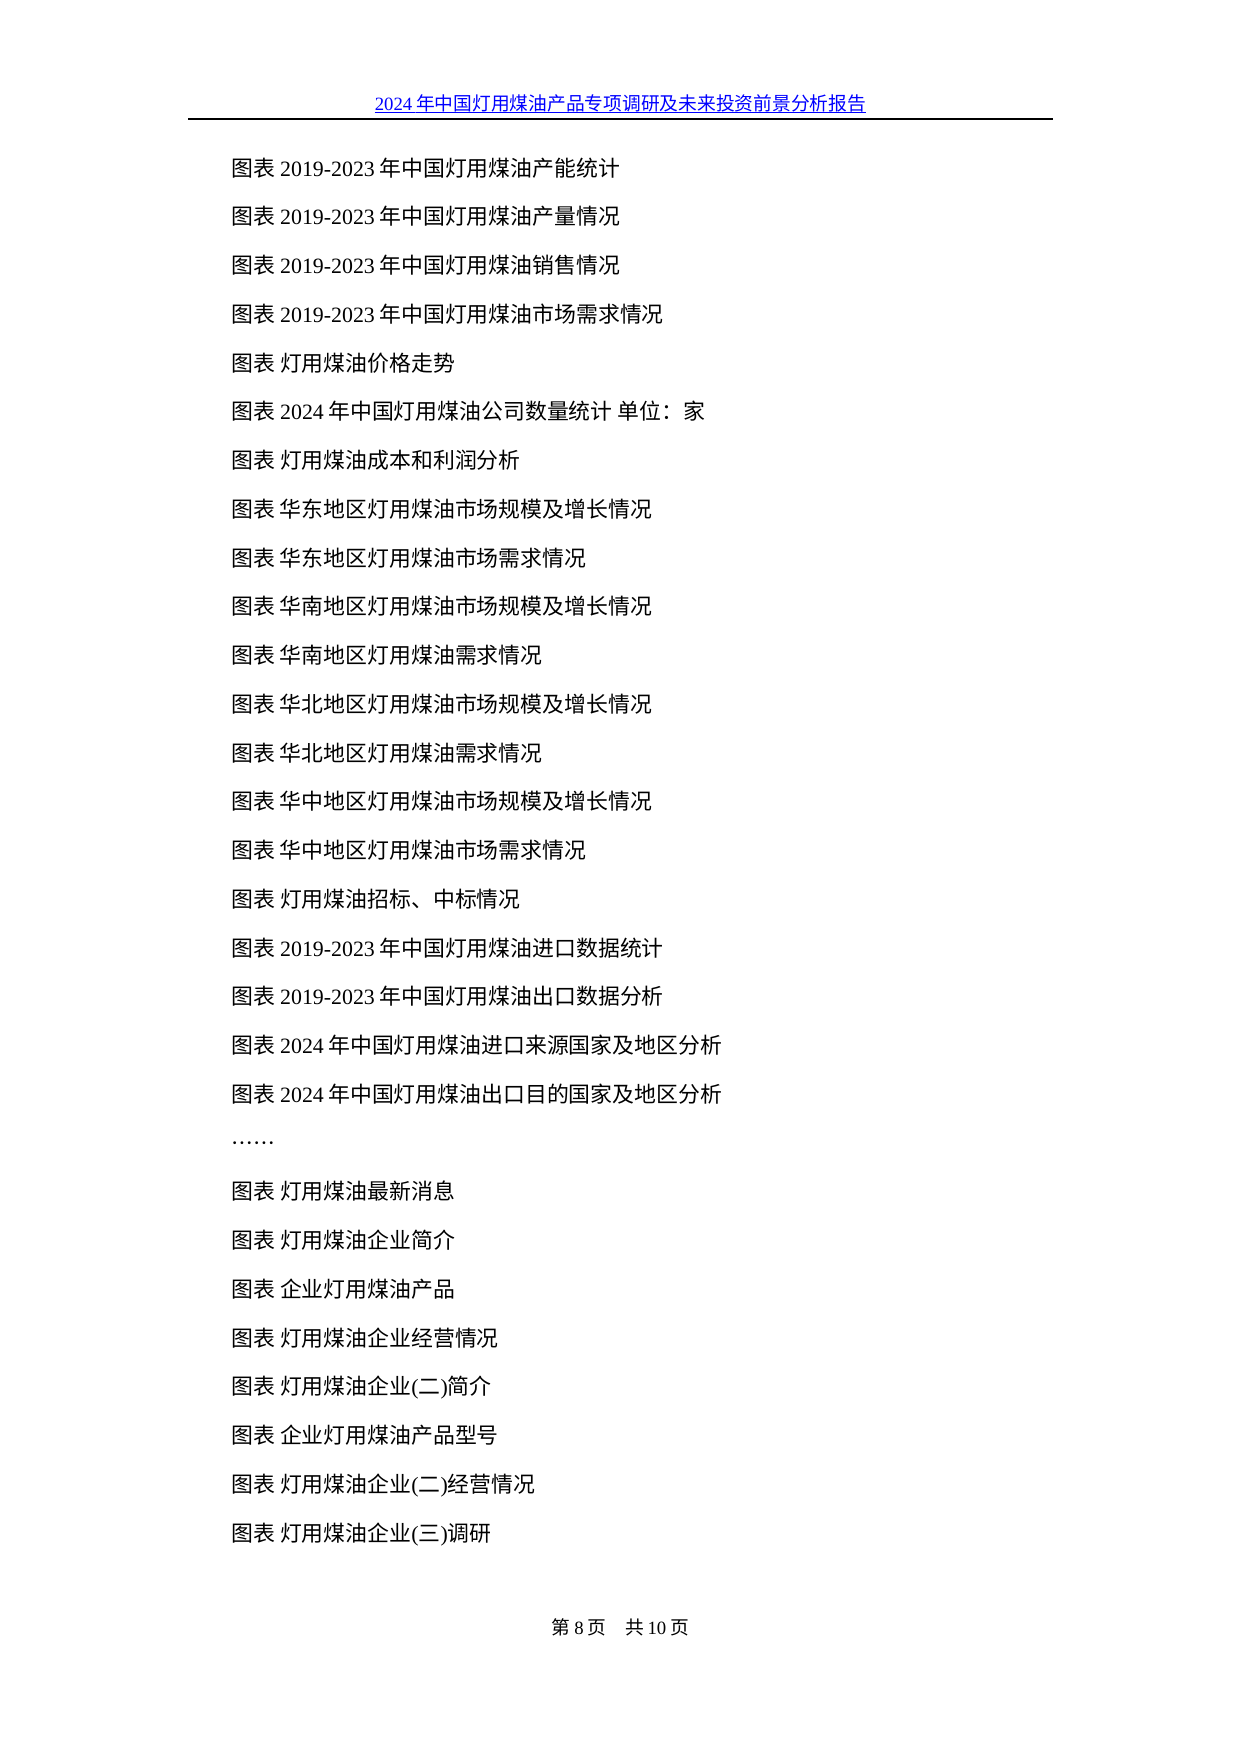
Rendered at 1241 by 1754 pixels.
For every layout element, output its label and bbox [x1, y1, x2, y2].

text [187, 150, 1053, 1548]
